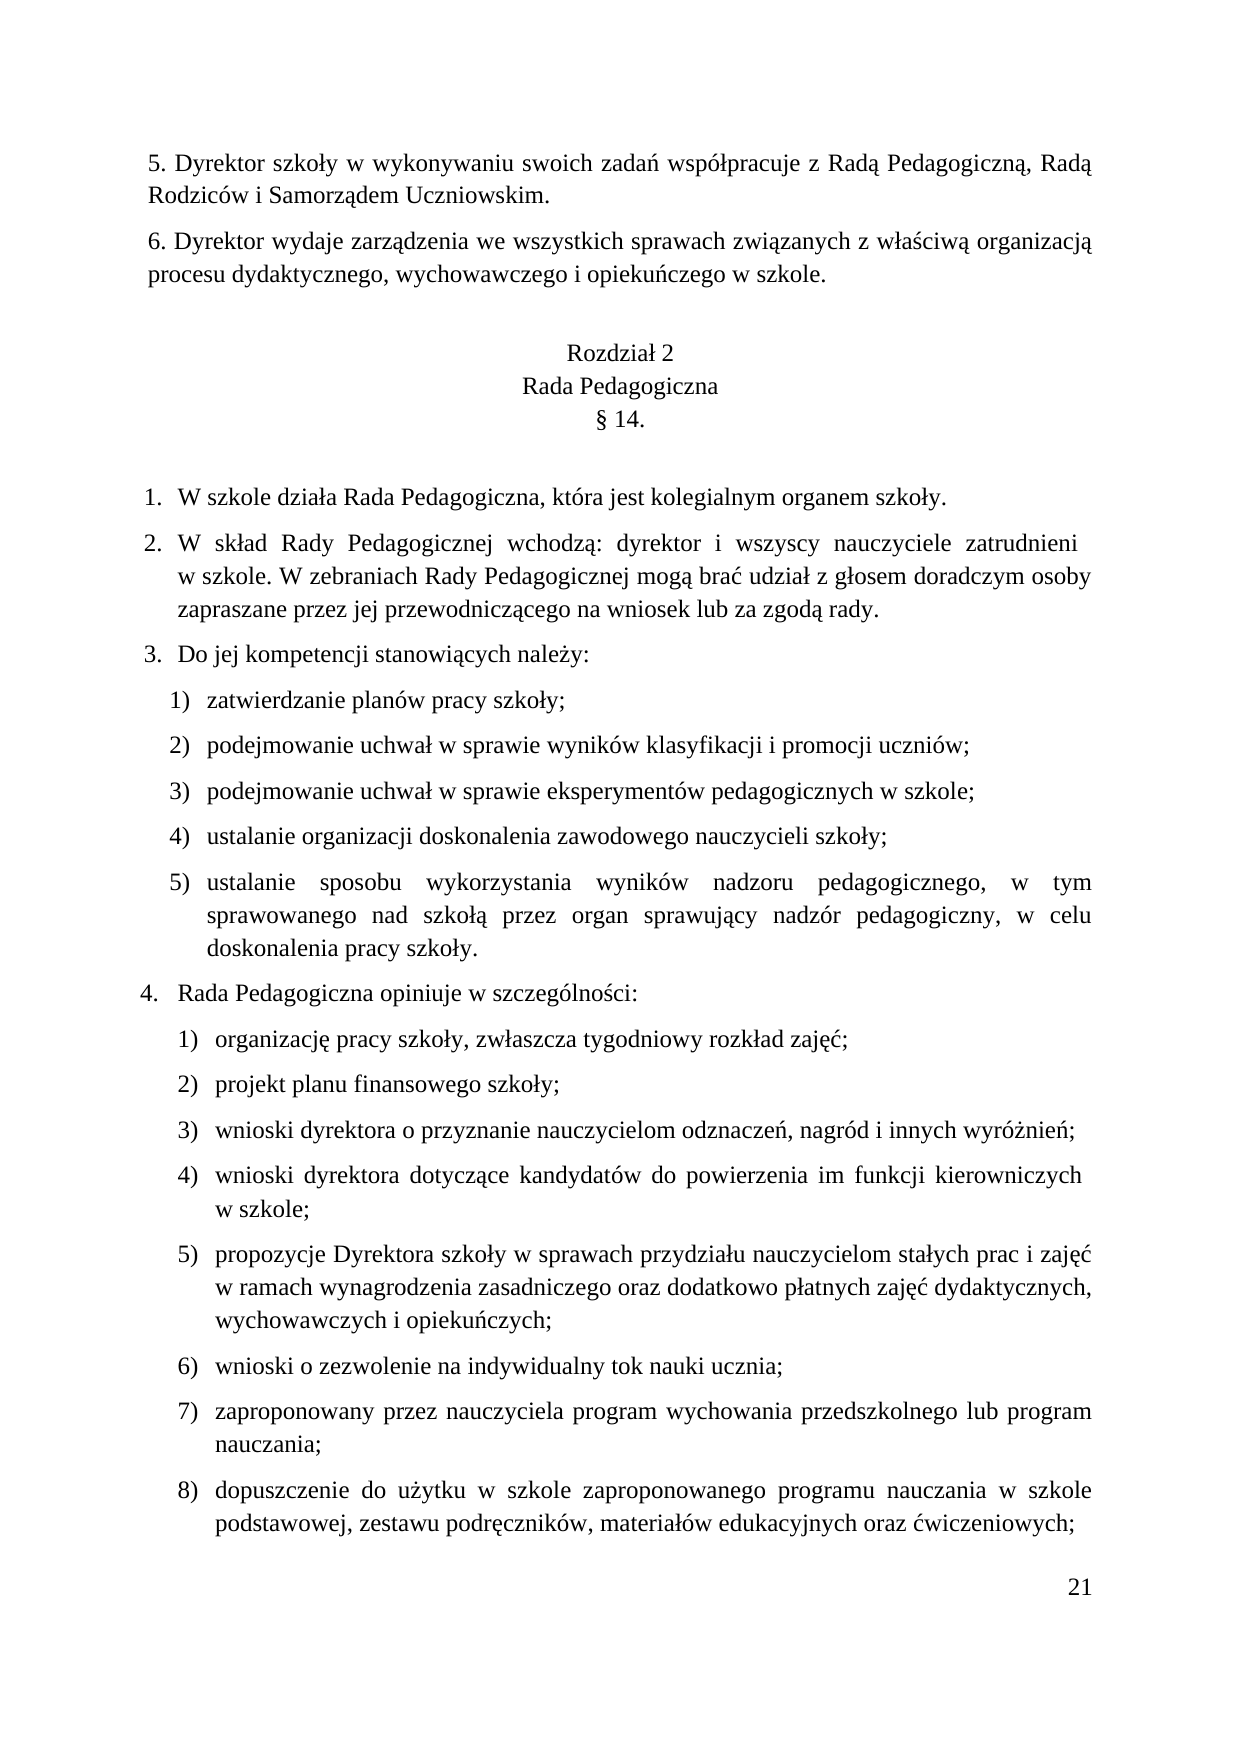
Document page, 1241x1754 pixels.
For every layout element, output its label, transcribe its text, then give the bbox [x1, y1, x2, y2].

list ustalanie organizacji doskonalenia zawodowego nauczycieli szkoły; [169, 821, 1093, 850]
list zaproponowany przez nauczyciela program wychowania przedszkolnego lub program nauczania; [177, 1396, 1093, 1458]
list Do jej kompetencji stanowiących należy: [162, 639, 1093, 668]
text 6. Dyrektor wydaje zarządzenia we wszystkich sprawach związanych z właściwą organizacją procesu dydaktycznego, wychowawczego i opiekuńczego w szkole. [148, 226, 1093, 288]
list Rada Pedagogiczna opiniuje w szczególności: [158, 978, 1093, 1007]
list wnioski o zezwolenie na indywidualny tok nauki ucznia; [177, 1351, 1093, 1379]
list W skład Rady Pedagogicznej wchodzą: dyrektor i wszyscy nauczyciele zatrudnieni w szkole. W zebraniach Rady Pedagogicznej mogą brać udział z głosem doradczym osoby zapraszane przez jej przewodniczącego na wniosek lub za zgodą rady. [162, 528, 1093, 623]
list propozycje Dyrektora szkoły w sprawach przydziału nauczycielom stałych prac i zajęć w ramach wynagrodzenia zasadniczego oraz dodatkowo płatnych zajęć dydaktycznych, wychowawczych i opiekuńczych; [177, 1239, 1093, 1334]
text § 14. [148, 404, 1093, 432]
list W szkole działa Rada Pedagogiczna, która jest kolegialnym organem szkoły. [162, 482, 1093, 511]
list dopuszczenie do użytku w szkole zaproponowanego programu nauczania w szkole podstawowej, zestawu podręczników, materiałów edukacyjnych oraz ćwiczeniowych; [177, 1475, 1093, 1537]
list podejmowanie uchwał w sprawie eksperymentów pedagogicznych w szkole; [169, 776, 1093, 805]
text Rozdział 2 [148, 338, 1093, 366]
list projekt planu finansowego szkoły; [177, 1069, 1093, 1098]
text Rada Pedagogiczna [148, 371, 1093, 399]
list ustalanie sposobu wykorzystania wyników nadzoru pedagogicznego, w tym sprawowanego nad szkołą przez organ sprawujący nadzór pedagogiczny, w celu doskonalenia pracy szkoły. [169, 867, 1093, 962]
list organizację pracy szkoły, zwłaszcza tygodniowy rozkład zajęć; [177, 1024, 1093, 1053]
text 5. Dyrektor szkoły w wykonywaniu swoich zadań współpracuje z Radą Pedagogiczną, Radą Rodziców i Samorządem Uczniowskim. [148, 148, 1093, 209]
list podejmowanie uchwał w sprawie wyników klasyfikacji i promocji uczniów; [169, 730, 1093, 759]
list wnioski dyrektora dotyczące kandydatów do powierzenia im funkcji kierowniczych w szkole; [177, 1161, 1093, 1222]
list zatwierdzanie planów pracy szkoły; [169, 685, 1093, 714]
list wnioski dyrektora o przyznanie nauczycielom odznaczeń, nagród i innych wyróżnień; [177, 1115, 1093, 1144]
